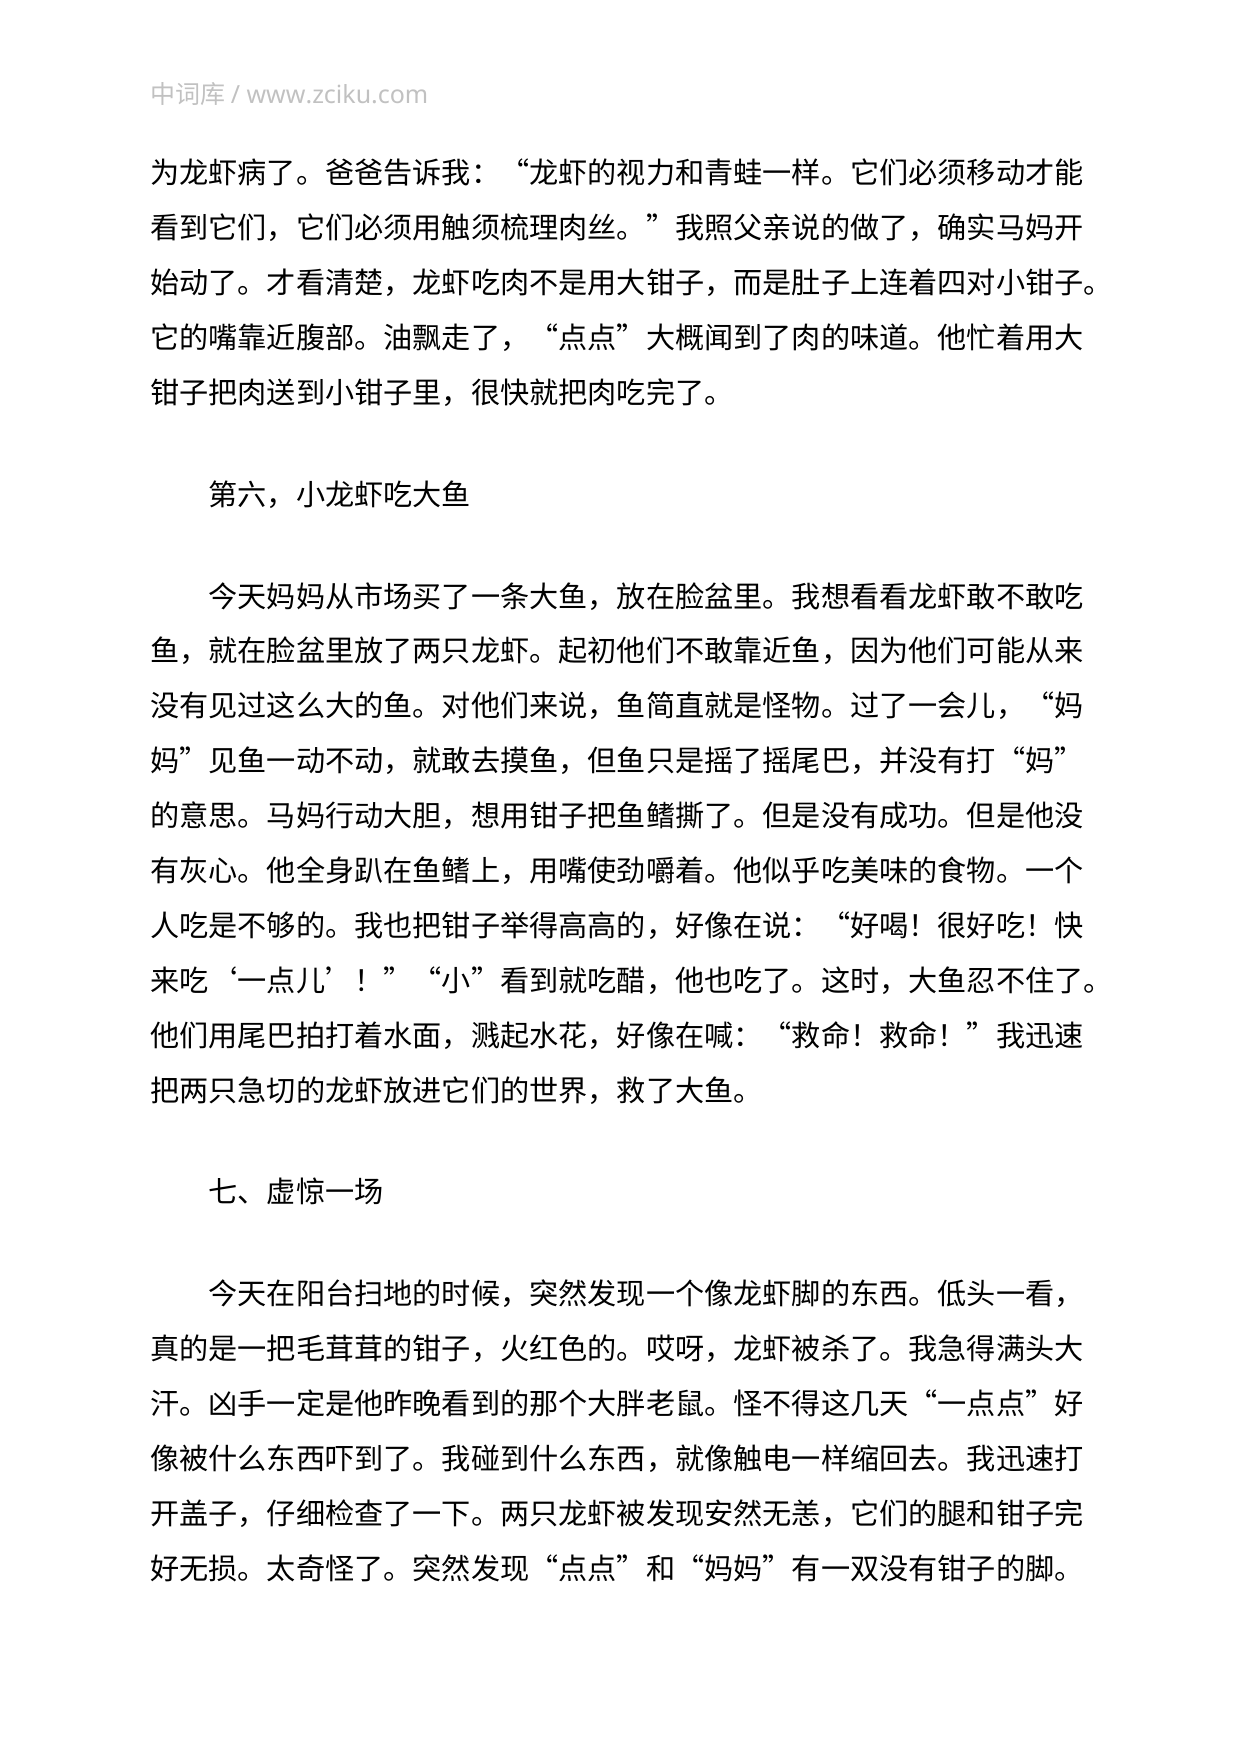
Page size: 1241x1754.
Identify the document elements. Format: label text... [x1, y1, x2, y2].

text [150, 1271, 1090, 1587]
text 第六，小龙虾吃大鱼 [150, 471, 1090, 514]
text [150, 150, 1090, 412]
text 七、虚惊一场 [150, 1169, 1090, 1211]
text 今天妈妈从市场买了一条大鱼，放在脸盆里。我想看看龙虾敢不敢吃鱼，就在脸盆里放了两只龙虾。起初他们不敢靠近鱼，因为他们可能从来没有见过这么大的鱼。对他们来说，鱼简直就是怪物。过了一会儿，“妈妈”见鱼一动不动，就敢去摸鱼，但鱼只是摇了摇尾巴，并没有打“妈”的意思。马妈行动大胆，想用钳子把鱼鳍撕了。但是没有成功。但是他没有灰心。他全身趴在鱼鳍上，用嘴使劲嚼着。他似乎吃美味的食物。一个人吃是不够的。我也把钳子举得高高的，好像在说：“好喝！很好吃！快来吃‘一点儿’！”“小”看到就吃醋，他也吃了。这时，大鱼忍不住了。他们用尾巴拍打着水面，溅起水花，好像在喊：“救命！救命！”我迅速把两只急切的龙虾放进它们的世界，救了大鱼。 [150, 573, 1090, 1109]
